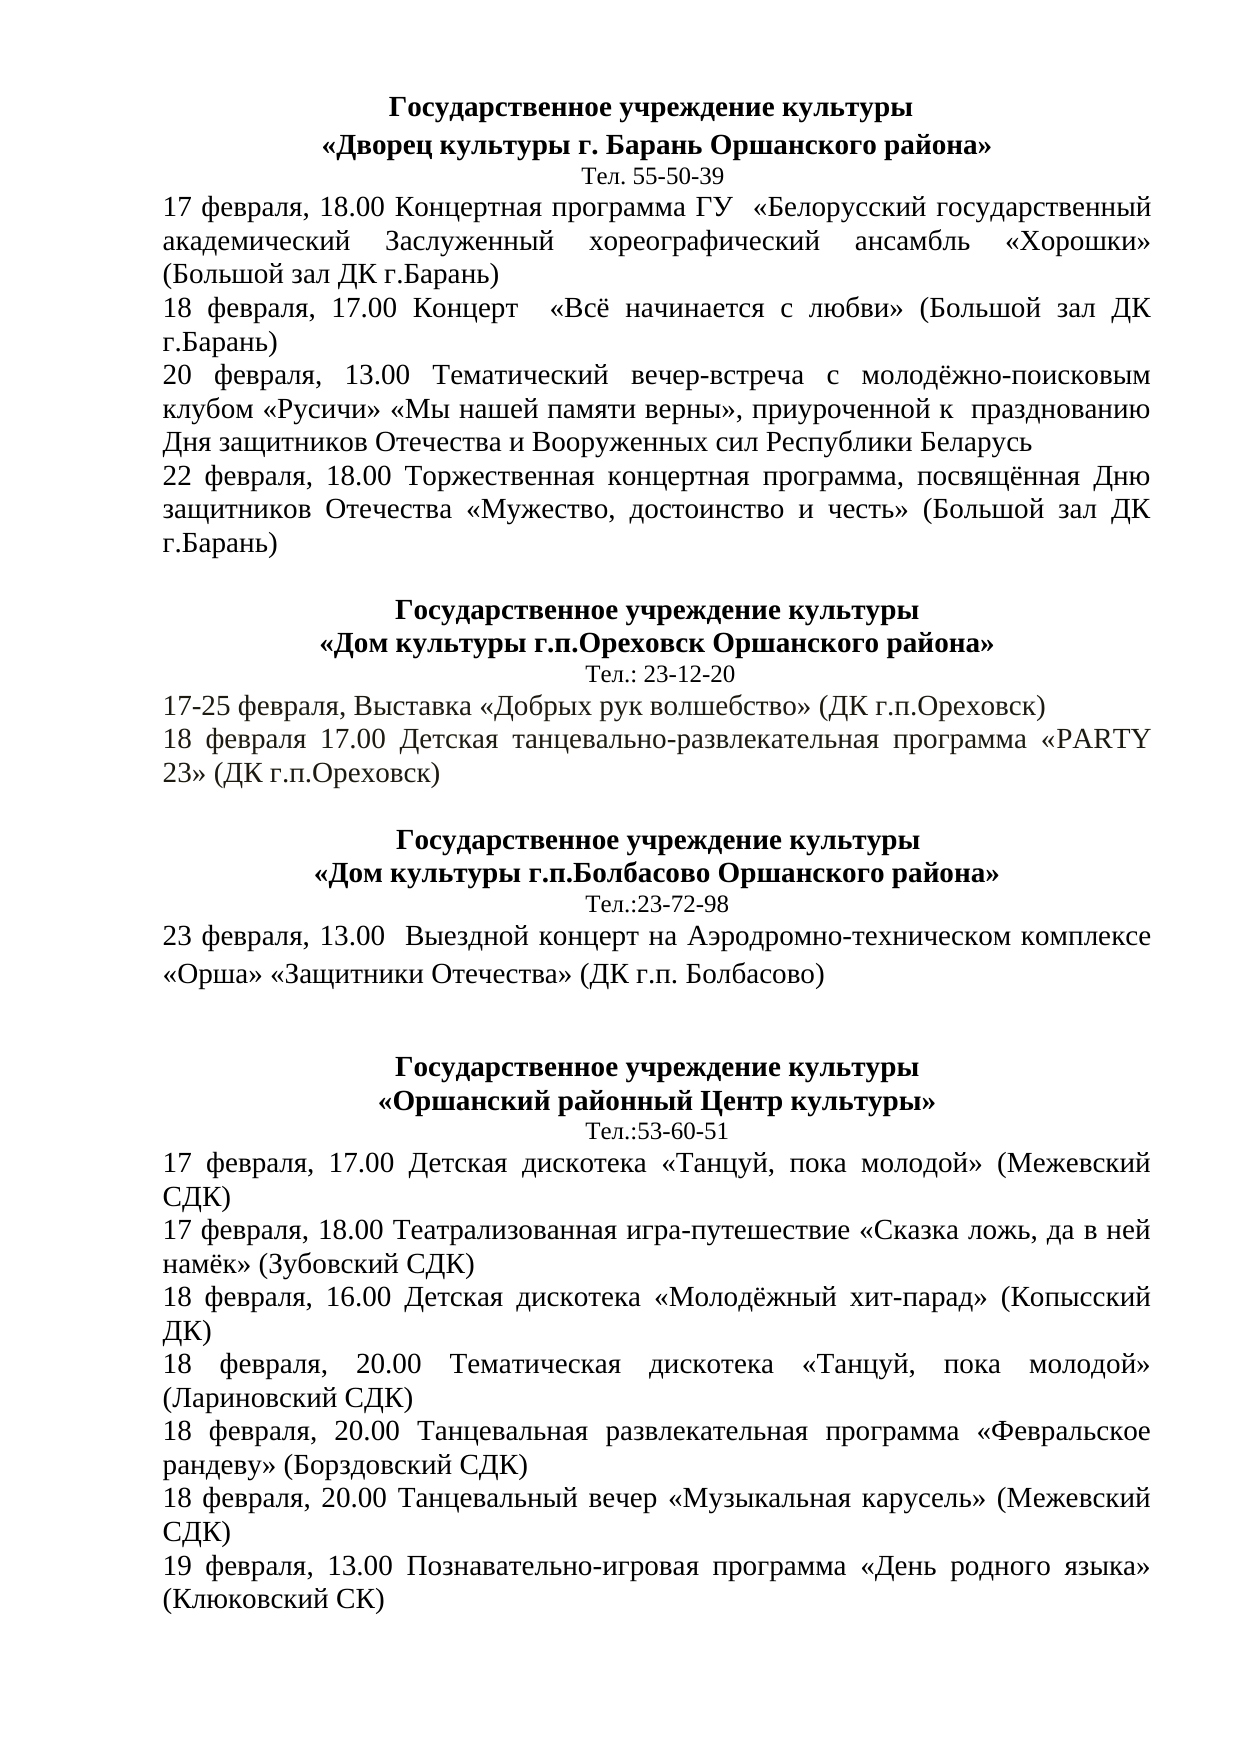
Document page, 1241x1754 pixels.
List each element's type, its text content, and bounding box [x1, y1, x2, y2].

text 17 февраля, 18.00 Театрализованная игра-путешествие «Сказка ложь, да в ней намёк» (Зубовский СДК) [162, 1212, 1152, 1279]
text 18 февраля, 20.00 Танцевальная развлекательная программа «Февральское рандеву» (Борздовский СДК) [162, 1413, 1152, 1481]
text Государственное учреждение культуры [162, 89, 1152, 122]
text «Дворец культуры г. Барань Оршанского района» [162, 127, 1152, 161]
text Тел.: 23-12-20 [162, 659, 1152, 688]
text 19 февраля, 13.00 Познавательно-игровая программа «День родного языка» (Клюковский СК) [162, 1548, 1152, 1615]
text 18 февраля 17.00 Детская танцевально-развлекательная программа «PARTY 23» (ДК г.п.Ореховск) [162, 721, 1152, 788]
text 17-25 февраля, Выставка «Добрых рук волшебство» (ДК г.п.Ореховск) [162, 688, 1152, 721]
text «Оршанский районный Центр культуры» [162, 1083, 1152, 1116]
text Тел.:53-60-51 [162, 1116, 1152, 1145]
text Государственное учреждение культуры «Дом культуры г.п.Ореховск Оршанского района» [162, 592, 1152, 659]
text 17 февраля, 17.00 Детская дискотека «Танцуй, пока молодой» (Межевский СДК) [162, 1145, 1152, 1212]
text Государственное учреждение культуры [162, 822, 1152, 856]
text Государственное учреждение культуры [162, 1049, 1152, 1083]
text 18 февраля, 17.00 Концерт «Всё начинается с любви» (Большой зал ДК г.Барань) [162, 290, 1152, 357]
text 22 февраля, 18.00 Торжественная концертная программа, посвящённая Дню защитников Отечества «Мужество, достоинство и честь» (Большой зал ДК г.Барань) [162, 458, 1152, 558]
text 18 февраля, 16.00 Детская дискотека «Молодёжный хит-парад» (Копысский ДК) [162, 1279, 1152, 1346]
text Тел.:23-72-98 [162, 889, 1152, 918]
text 17 февраля, 18.00 Концертная программа ГУ «Белорусский государственный академический Заслуженный хореографический ансамбль «Хорошки» (Большой зал ДК г.Барань) [162, 189, 1152, 290]
text 18 февраля, 20.00 Танцевальный вечер «Музыкальная карусель» (Межевский СДК) [162, 1481, 1152, 1548]
text 23 февраля, 13.00 Выездной концерт на Аэродромно-техническом комплексе «Орша» «Защитники Отечества» (ДК г.п. Болбасово) [162, 918, 1152, 990]
text 18 февраля, 20.00 Тематическая дискотека «Танцуй, пока молодой» (Лариновский СДК) [162, 1346, 1152, 1413]
text 20 февраля, 13.00 Тематический вечер-встреча с молодёжно-поисковым клубом «Русичи» «Мы нашей памяти верны», приуроченной к празднованию Дня защитников Отечества и Вооруженных сил Республики Беларусь [162, 357, 1152, 458]
text «Дом культуры г.п.Болбасово Оршанского района» [162, 856, 1152, 889]
text Тел. 55-50-39 [162, 161, 1152, 189]
